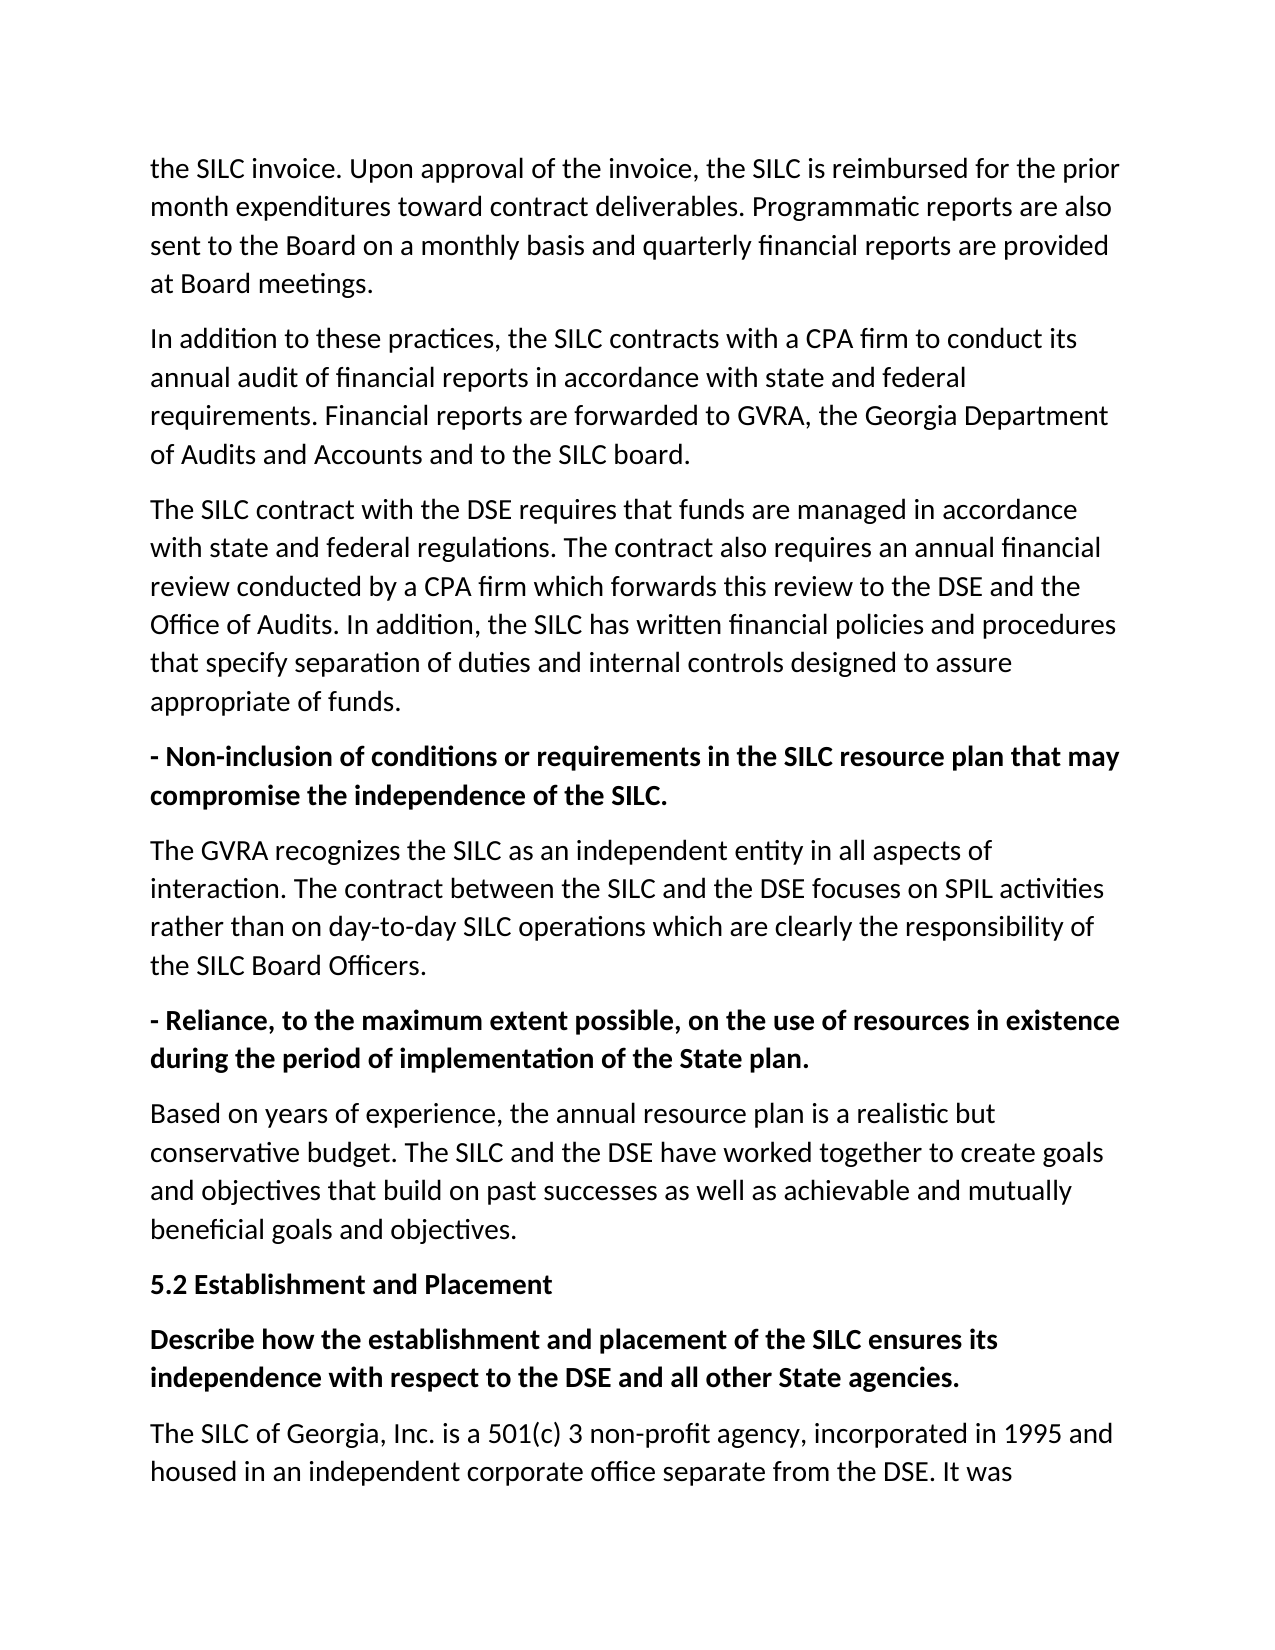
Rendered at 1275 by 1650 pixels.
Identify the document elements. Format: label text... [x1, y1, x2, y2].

text - Reliance, to the maximum extent possible, on the use of resources in existence during the period of implementation of the State plan. [150, 1002, 1125, 1076]
text - Non-inclusion of conditions or requirements in the SILC resource plan that may compromise the independence of the SILC. [150, 738, 1125, 812]
text 5.2 Establishment and Placement [150, 1266, 1125, 1302]
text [150, 150, 1125, 301]
text The GVRA recognizes the SILC as an independent entity in all aspects of interaction. The contract between the SILC and the DSE focuses on SPIL activities rather than on day-to-day SILC operations which are clearly the responsibility of the SILC Board Officers. [150, 832, 1125, 983]
text The SILC contract with the DSE requires that funds are managed in accordance with state and federal regulations. The contract also requires an annual financial review conducted by a CPA firm which forwards this review to the DSE and the Office of Audits. In addition, the SILC has written financial policies and procedures that specify separation of duties and internal controls designed to assure appropriate of funds. [150, 491, 1125, 719]
text In addition to these practices, the SILC contracts with a CPA firm to conduct its annual audit of financial reports in accordance with state and federal requirements. Financial reports are forwarded to GVRA, the Georgia Department of Audits and Accounts and to the SILC board. [150, 320, 1125, 471]
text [150, 1415, 1125, 1489]
text Describe how the establishment and placement of the SILC ensures its independence with respect to the DSE and all other State agencies. [150, 1321, 1125, 1395]
text Based on years of experience, the annual resource plan is a realistic but conservative budget. The SILC and the DSE have worked together to create goals and objectives that build on past successes as well as achievable and mutually beneficial goals and objectives. [150, 1096, 1125, 1247]
